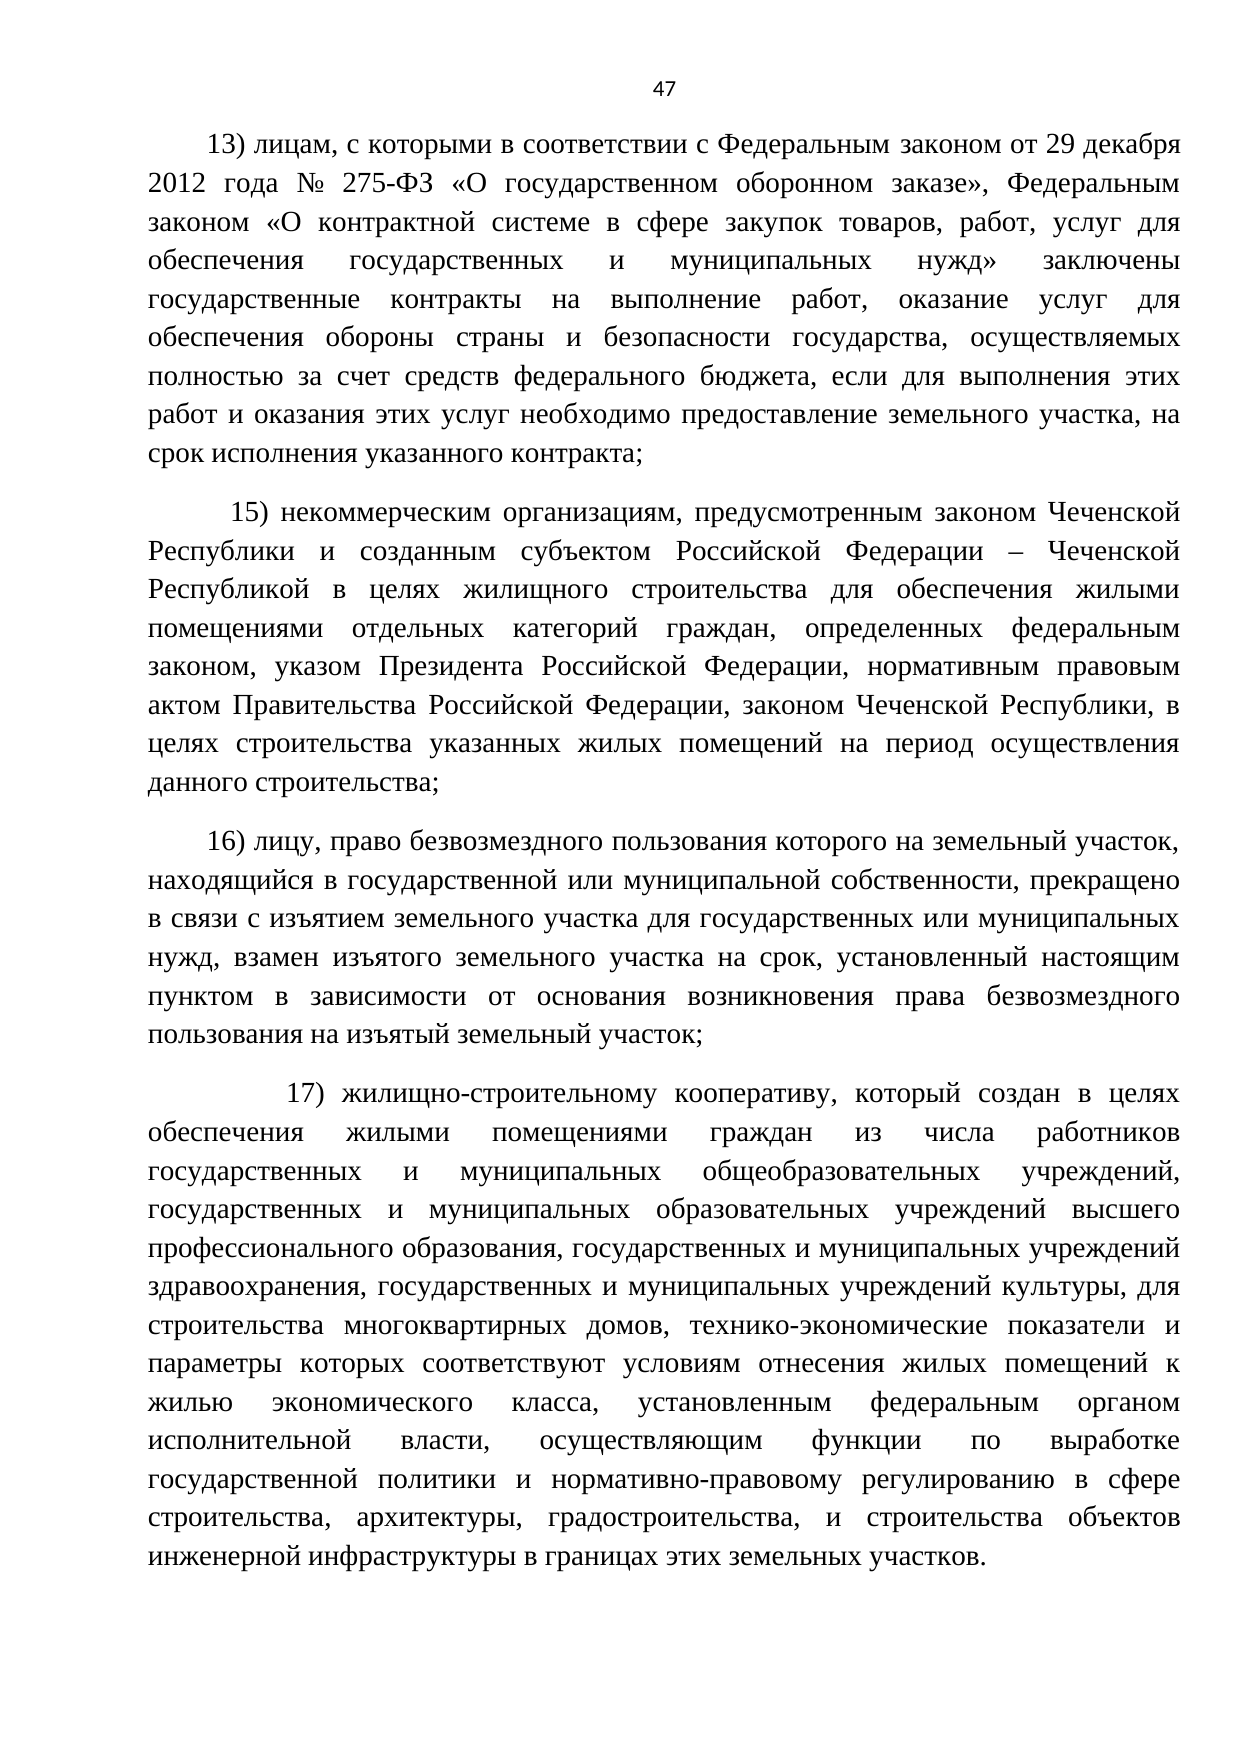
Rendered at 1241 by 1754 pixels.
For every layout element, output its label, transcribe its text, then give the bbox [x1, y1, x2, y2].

text 15) некоммерческим организациям, предусмотренным законом Чеченской Республики и созданным субъектом Российской Федерации – Чеченской Республикой в целях жилищного строительства для обеспечения жилыми помещениями отдельных категорий граждан, определенных федеральным законом, указом Президента Российской Федерации, нормативным правовым актом Правительства Российской Федерации, законом Чеченской Республики, в целях строительства указанных жилых помещений на период осуществления данного строительства; [148, 494, 1181, 798]
text 17) жилищно-строительному кооперативу, который создан в целях обеспечения жилыми помещениями граждан из числа работников государственных и муниципальных общеобразовательных учреждений, государственных и муниципальных образовательных учреждений высшего профессионального образования, государственных и муниципальных учреждений здравоохранения, государственных и муниципальных учреждений культуры, для строительства многоквартирных домов, технико-экономические показатели и параметры которых соответствуют условиям отнесения жилых помещений к жилью экономического класса, установленным федеральным органом исполнительной власти, осуществляющим функции по выработке государственной политики и нормативно-правовому регулированию в сфере строительства, архитектуры, градостроительства, и строительства объектов инженерной инфраструктуры в границах этих земельных участков. [148, 1076, 1181, 1572]
text 13) лицам, с которыми в соответствии с Федеральным законом от 29 декабря 2012 года № 275-ФЗ «О государственном оборонном заказе», Федеральным законом «О контрактной системе в сфере закупок товаров, работ, услуг для обеспечения государственных и муниципальных нужд» заключены государственные контракты на выполнение работ, оказание услуг для обеспечения обороны страны и безопасности государства, осуществляемых полностью за счет средств федерального бюджета, если для выполнения этих работ и оказания этих услуг необходимо предоставление земельного участка, на срок исполнения указанного контракта; [148, 127, 1181, 468]
text 16) лицу, право безвозмездного пользования которого на земельный участок, находящийся в государственной или муниципальной собственности, прекращено в связи с изъятием земельного участка для государственных или муниципальных нужд, взамен изъятого земельного участка на срок, установленный настоящим пунктом в зависимости от основания возникновения права безвозмездного пользования на изъятый земельный участок; [148, 823, 1181, 1050]
